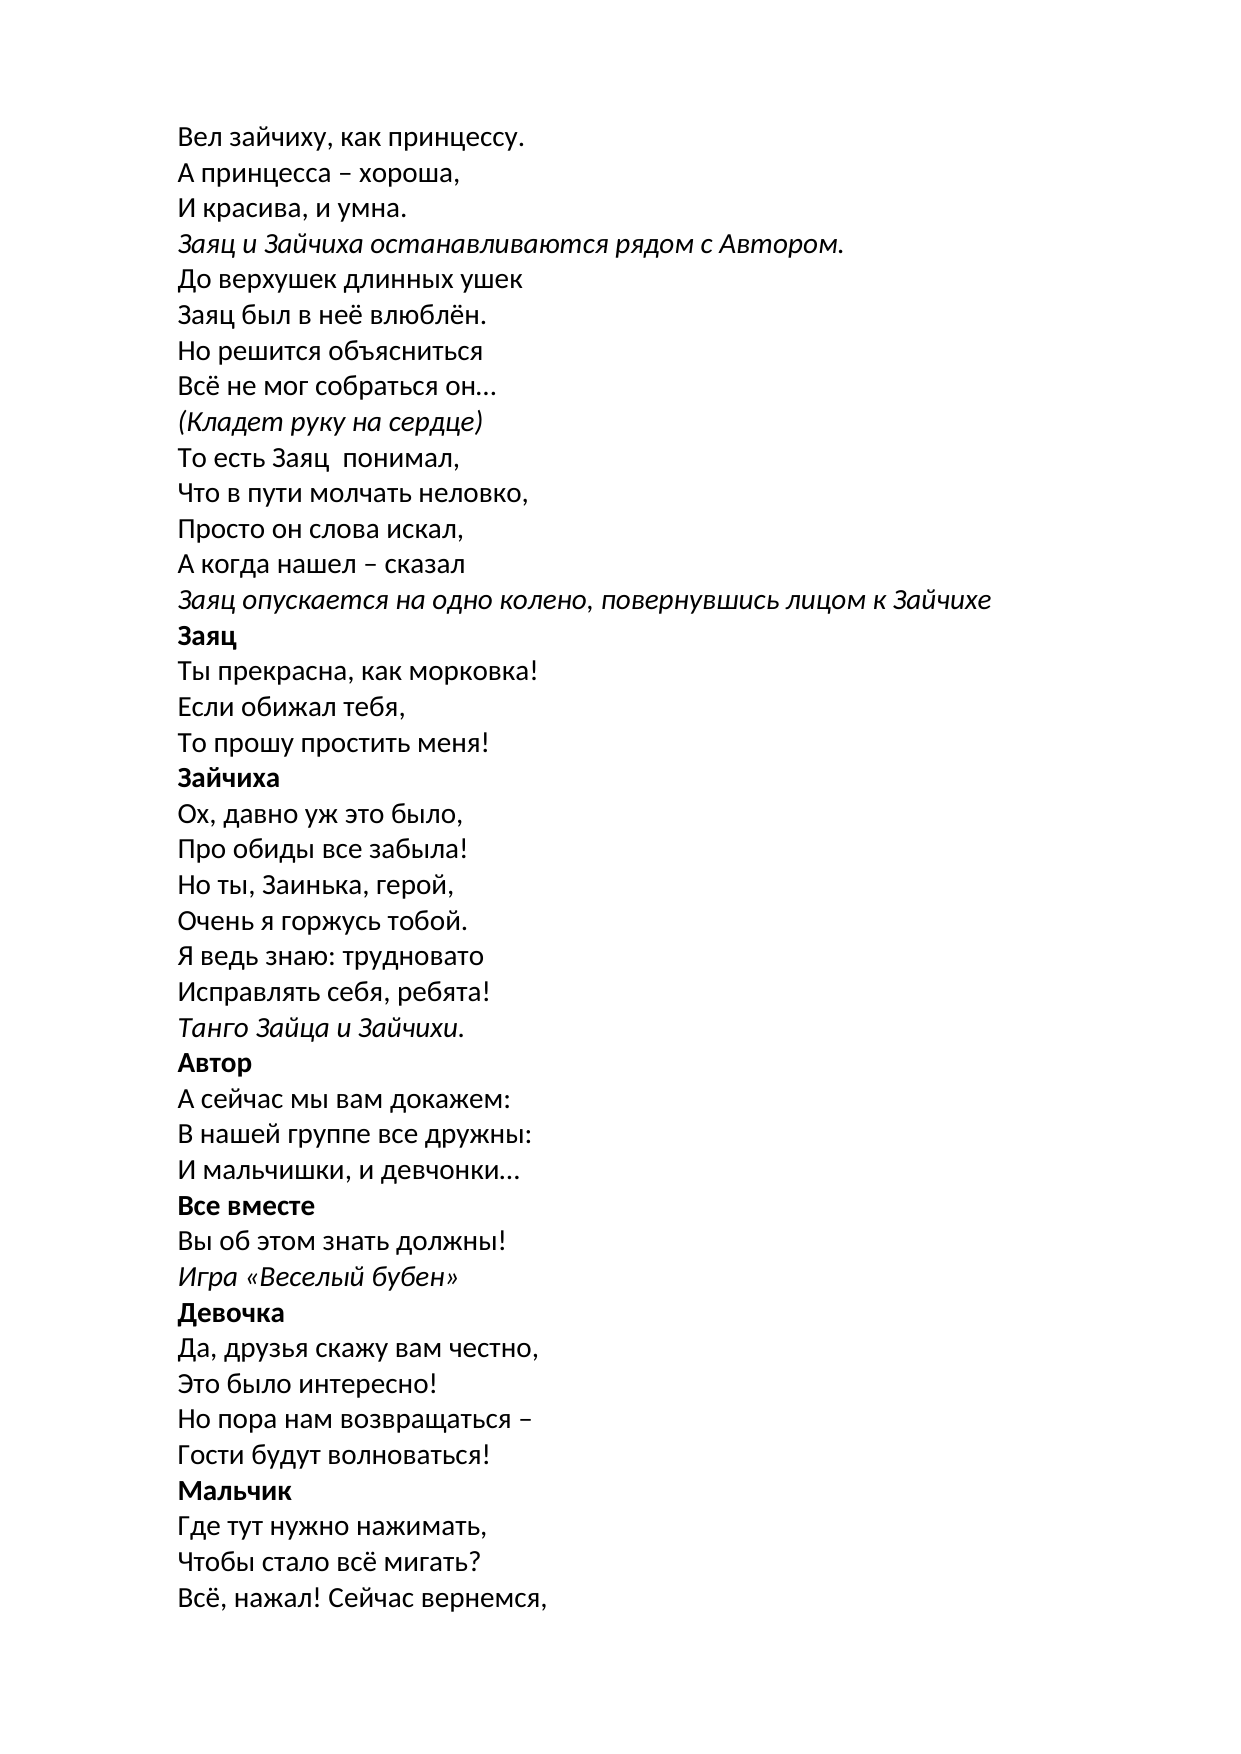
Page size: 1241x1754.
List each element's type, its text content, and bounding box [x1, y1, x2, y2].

text Заяц был в неё влюблён. [177, 296, 1152, 332]
text Все вместе [177, 1187, 1152, 1222]
text И мальчишки, и девчонки… [177, 1151, 1152, 1187]
text Но пора нам возвращаться – [177, 1401, 1152, 1436]
text Где тут нужно нажимать, [177, 1507, 1152, 1543]
text Заяц и Зайчиха останавливаются рядом с Автором. [177, 225, 1152, 261]
text Всё, нажал! Сейчас вернемся, [177, 1579, 1152, 1614]
text А когда нашел – сказал [177, 546, 1152, 581]
text Если обижал тебя, [177, 688, 1152, 724]
text Да, друзья скажу вам честно, [177, 1329, 1152, 1365]
text Зайчиха [177, 759, 1152, 795]
text Автор [177, 1044, 1152, 1080]
text Но решится объясниться [177, 332, 1152, 367]
text Заяц опускается на одно колено, повернувшись лицом к Зайчихе [177, 581, 1152, 617]
text А сейчас мы вам докажем: [177, 1080, 1152, 1116]
text Это было интересно! [177, 1365, 1152, 1401]
text Игра «Веселый бубен» [177, 1258, 1152, 1294]
text Про обиды все забыла! [177, 831, 1152, 866]
text Вел зайчиху, как принцессу. [177, 118, 1152, 154]
text А принцесса – хороша, [177, 154, 1152, 189]
text В нашей группе все дружны: [177, 1116, 1152, 1151]
text Гости будут волноваться! [177, 1436, 1152, 1472]
text Я ведь знаю: трудновато [177, 937, 1152, 973]
text Вы об этом знать должны! [177, 1222, 1152, 1258]
text Ты прекрасна, как морковка! [177, 652, 1152, 688]
text Ох, давно уж это было, [177, 795, 1152, 831]
text Просто он слова искал, [177, 510, 1152, 546]
text Что в пути молчать неловко, [177, 474, 1152, 510]
text Исправлять себя, ребята! [177, 973, 1152, 1009]
text Заяц [177, 617, 1152, 652]
text Девочка [177, 1294, 1152, 1329]
text Мальчик [177, 1472, 1152, 1507]
text (Кладет руку на сердце) [177, 403, 1152, 439]
text Чтобы стало всё мигать? [177, 1543, 1152, 1579]
text До верхушек длинных ушек [177, 261, 1152, 296]
text Очень я горжусь тобой. [177, 902, 1152, 937]
text То прошу простить меня! [177, 724, 1152, 759]
text Танго Зайца и Зайчихи. [177, 1009, 1152, 1044]
text И красива, и умна. [177, 189, 1152, 225]
text Но ты, Заинька, герой, [177, 866, 1152, 902]
text То есть Заяц понимал, [177, 439, 1152, 474]
text Всё не мог собраться он… [177, 367, 1152, 403]
